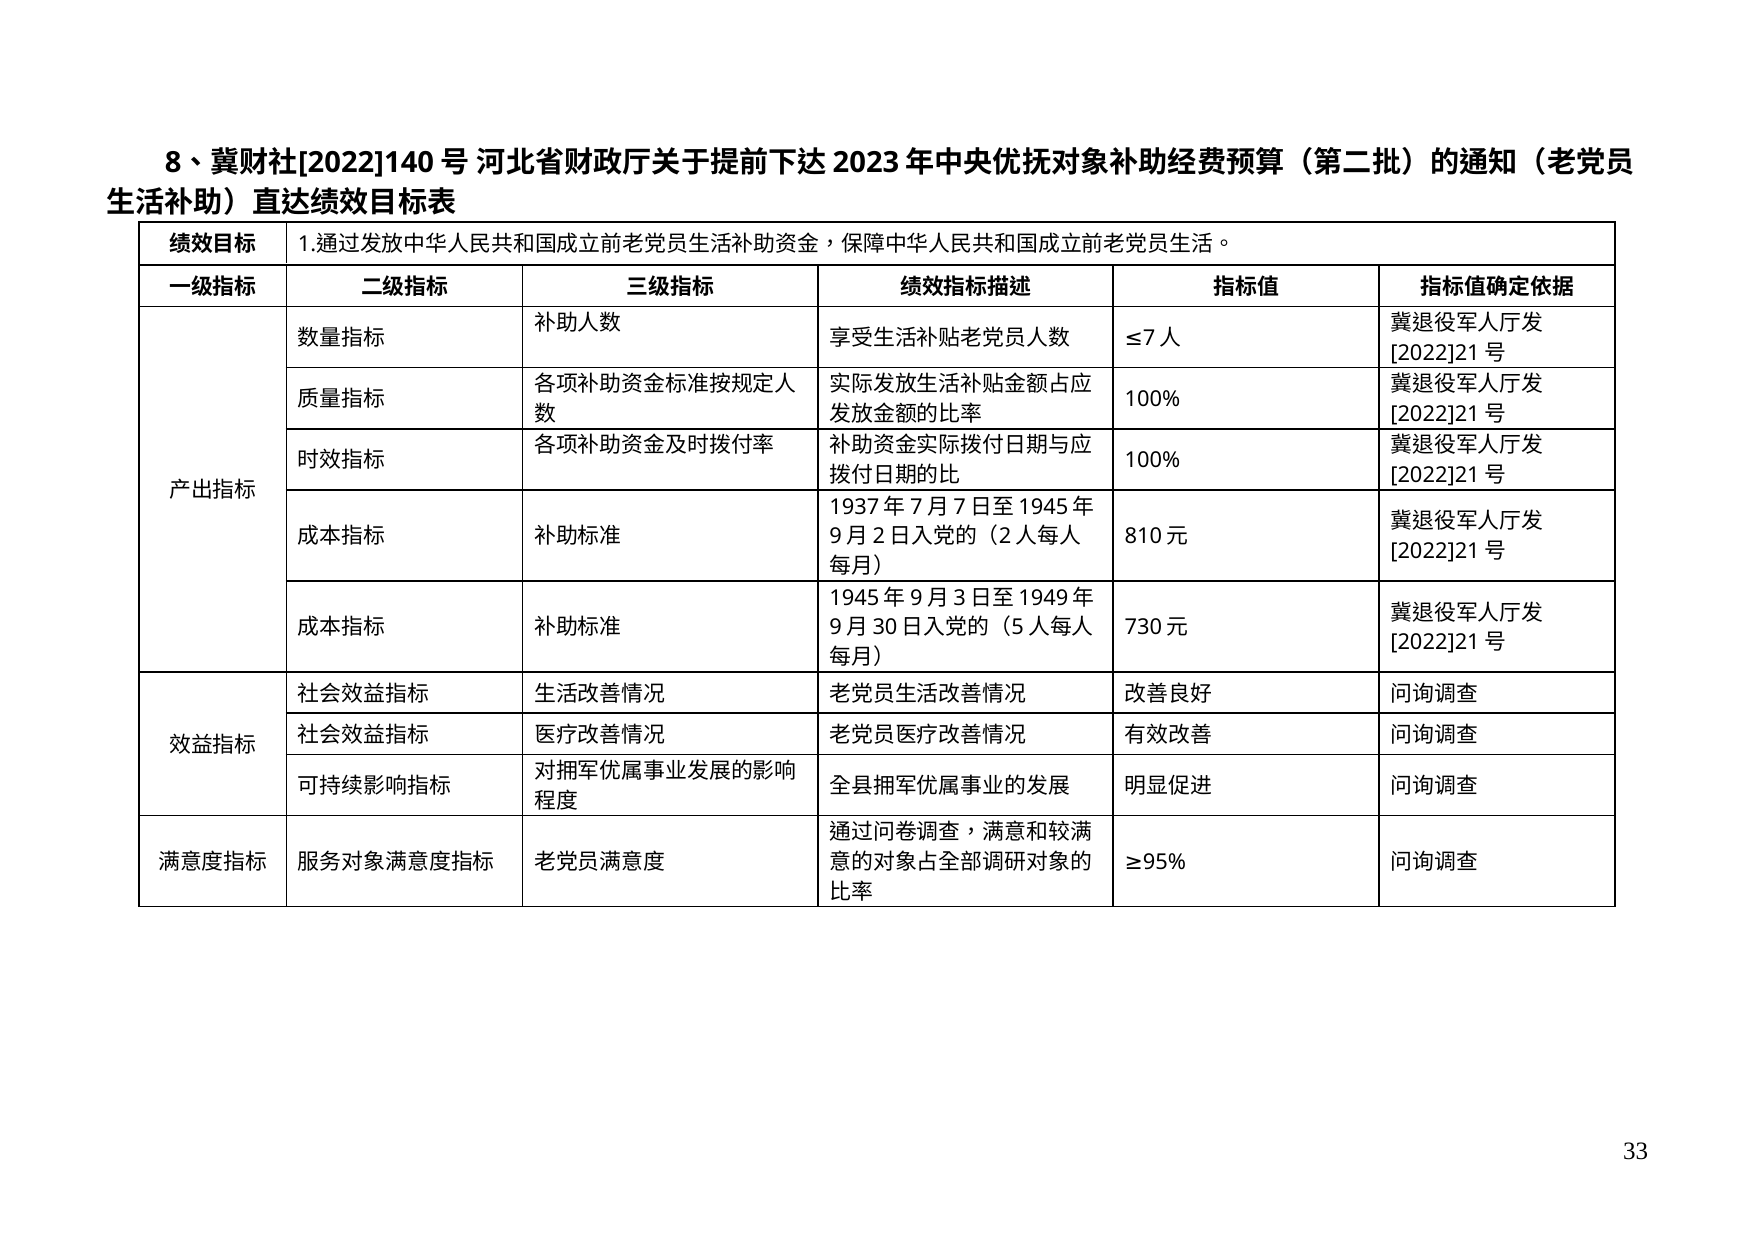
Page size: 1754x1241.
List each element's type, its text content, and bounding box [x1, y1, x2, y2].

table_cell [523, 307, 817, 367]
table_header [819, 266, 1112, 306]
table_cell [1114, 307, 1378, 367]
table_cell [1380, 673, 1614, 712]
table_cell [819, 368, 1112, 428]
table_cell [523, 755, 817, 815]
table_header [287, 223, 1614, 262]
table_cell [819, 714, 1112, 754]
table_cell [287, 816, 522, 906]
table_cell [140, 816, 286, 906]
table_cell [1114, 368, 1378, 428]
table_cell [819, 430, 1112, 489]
text 8、冀财社[2022]140号 河北省财政厅关于提前下达2023年中央优抚对象补助经费预算（第二批）的通知（老党员生活补助）直达绩效目标表 [106, 142, 1648, 221]
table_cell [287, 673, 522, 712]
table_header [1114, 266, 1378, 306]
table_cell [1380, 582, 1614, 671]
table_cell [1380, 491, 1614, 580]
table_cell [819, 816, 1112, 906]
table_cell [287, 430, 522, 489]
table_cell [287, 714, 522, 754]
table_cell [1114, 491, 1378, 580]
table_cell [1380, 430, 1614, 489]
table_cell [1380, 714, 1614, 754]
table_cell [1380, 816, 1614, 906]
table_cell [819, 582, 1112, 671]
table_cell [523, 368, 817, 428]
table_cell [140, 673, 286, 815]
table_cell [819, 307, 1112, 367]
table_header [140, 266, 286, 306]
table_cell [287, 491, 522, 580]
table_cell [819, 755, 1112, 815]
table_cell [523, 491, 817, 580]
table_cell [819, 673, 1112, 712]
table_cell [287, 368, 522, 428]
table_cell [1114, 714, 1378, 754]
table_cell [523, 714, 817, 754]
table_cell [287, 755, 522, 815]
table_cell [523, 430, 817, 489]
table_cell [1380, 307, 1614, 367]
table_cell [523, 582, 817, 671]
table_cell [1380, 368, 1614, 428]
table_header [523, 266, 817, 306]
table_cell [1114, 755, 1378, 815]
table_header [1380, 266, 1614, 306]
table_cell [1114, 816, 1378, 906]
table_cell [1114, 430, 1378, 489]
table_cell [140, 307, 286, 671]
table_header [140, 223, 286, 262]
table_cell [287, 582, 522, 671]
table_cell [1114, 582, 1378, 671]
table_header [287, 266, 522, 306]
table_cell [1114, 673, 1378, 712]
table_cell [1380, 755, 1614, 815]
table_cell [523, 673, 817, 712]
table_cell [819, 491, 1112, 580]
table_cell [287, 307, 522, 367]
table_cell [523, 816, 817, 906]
